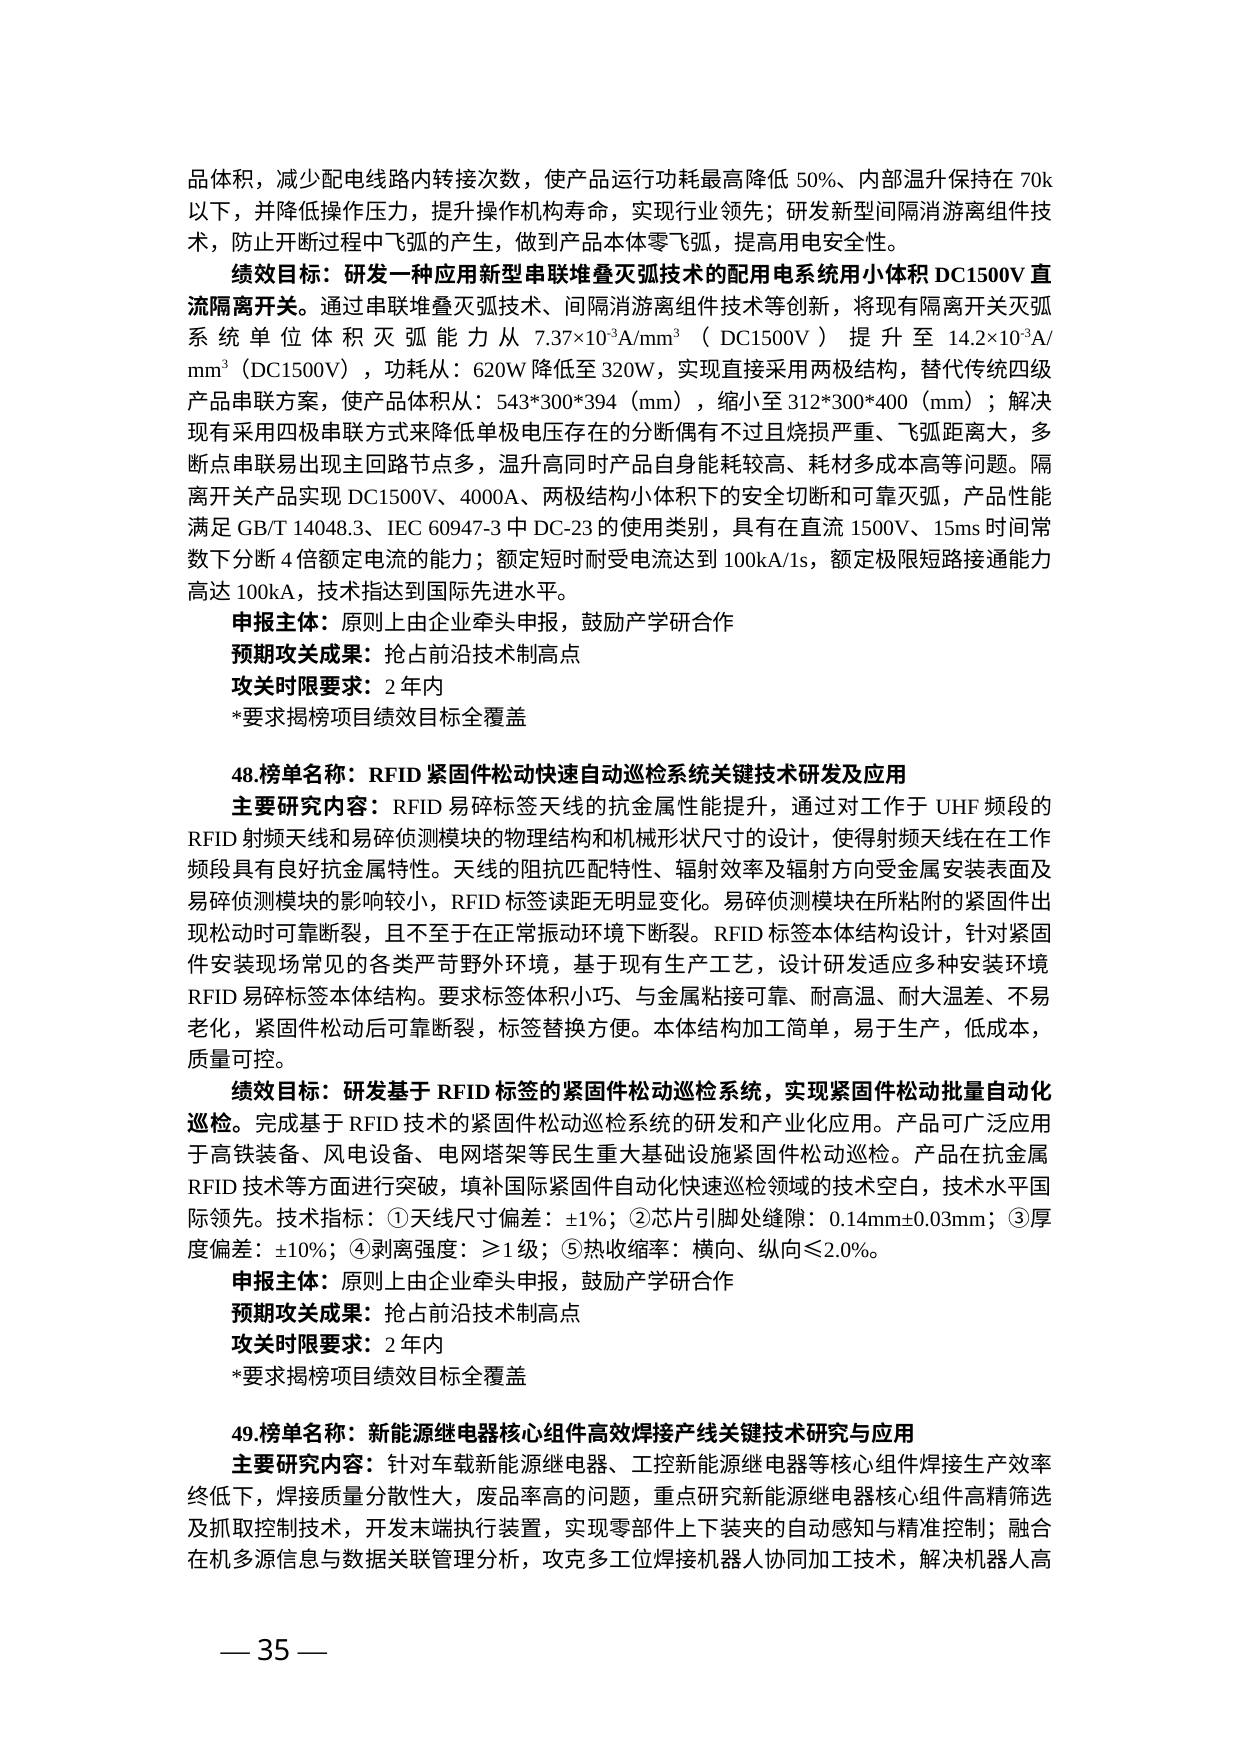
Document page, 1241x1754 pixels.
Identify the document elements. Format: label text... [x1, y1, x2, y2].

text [187, 1447, 1053, 1574]
text 主要研究内容：RFID易碎标签天线的抗金属性能提升，通过对工作于UHF频段的RFID射频天线和易碎侦测模块的物理结构和机械形状尺寸的设计，使得射频天线在在工作频段具有良好抗金属特性。天线的阻抗匹配特性、辐射效率及辐射方向受金属安装表面及易碎侦测模块的影响较小，RFID标签读距无明显变化。易碎侦测模块在所粘附的紧固件出现松动时可靠断裂，且不至于在正常振动环境下断裂。RFID标签本体结构设计，针对紧固件安装现场常见的各类严苛野外环境，基于现有生产工艺，设计研发适应多种安装环境RFID易碎标签本体结构。要求标签体积小巧、与金属粘接可靠、耐高温、耐大温差、不易老化，紧固件松动后可靠断裂，标签替换方便。本体结构加工简单，易于生产，低成本，质量可控。 [187, 789, 1053, 1074]
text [187, 162, 1053, 257]
text *要求揭榜项目绩效目标全覆盖 [187, 1359, 1053, 1391]
text 绩效目标：研发基于RFID标签的紧固件松动巡检系统，实现紧固件松动批量自动化巡检。完成基于RFID技术的紧固件松动巡检系统的研发和产业化应用。产品可广泛应用于高铁装备、风电设备、电网塔架等民生重大基础设施紧固件松动巡检。产品在抗金属RFID技术等方面进行突破，填补国际紧固件自动化快速巡检领域的技术空白，技术水平国际领先。技术指标：①天线尺寸偏差：±1%；②芯片引脚处缝隙：0.14mm±0.03mm；③厚度偏差：±10%；④剥离强度：≥1级；⑤热收缩率：横向、纵向≤2.0%。 [187, 1074, 1053, 1264]
text 申报主体：原则上由企业牵头申报，鼓励产学研合作 [187, 1264, 1053, 1296]
text 预期攻关成果：抢占前沿技术制高点 [187, 1296, 1053, 1327]
text 48.榜单名称：RFID紧固件松动快速自动巡检系统关键技术研发及应用 [187, 757, 1053, 789]
text 绩效目标：研发一种应用新型串联堆叠灭弧技术的配用电系统用小体积DC1500V直流隔离开关。通过串联堆叠灭弧技术、间隔消游离组件技术等创新，将现有隔离开关灭弧系统单位体积灭弧能力从7.37×10-3A/mm3（DC1500V）提升至14.2×10-3A/mm3（DC1500V），功耗从：620W降低至320W，实现直接采用两极结构，替代传统四级产品串联方案，使产品体积从：543*300*394（mm），缩小至312*300*400（mm）；解决现有采用四极串联方式来降低单极电压存在的分断偶有不过且烧损严重、飞弧距离大，多断点串联易出现主回路节点多，温升高同时产品自身能耗较高、耗材多成本高等问题。隔离开关产品实现DC1500V、4000A、两极结构小体积下的安全切断和可靠灭弧，产品性能满足GB/T 14048.3、IEC 60947-3中DC-23的使用类别，具有在直流1500V、15ms时间常数下分断4倍额定电流的能力；额定短时耐受电流达到100kA/1s，额定极限短路接通能力高达100kA，技术指达到国际先进水平。 [187, 257, 1053, 605]
text 49.榜单名称：新能源继电器核心组件高效焊接产线关键技术研究与应用 [187, 1416, 1053, 1447]
text 攻关时限要求：2年内 [187, 669, 1053, 700]
text 攻关时限要求：2年内 [187, 1327, 1053, 1359]
text 申报主体：原则上由企业牵头申报，鼓励产学研合作 [187, 605, 1053, 637]
text *要求揭榜项目绩效目标全覆盖 [187, 700, 1053, 732]
text 预期攻关成果：抢占前沿技术制高点 [187, 637, 1053, 669]
